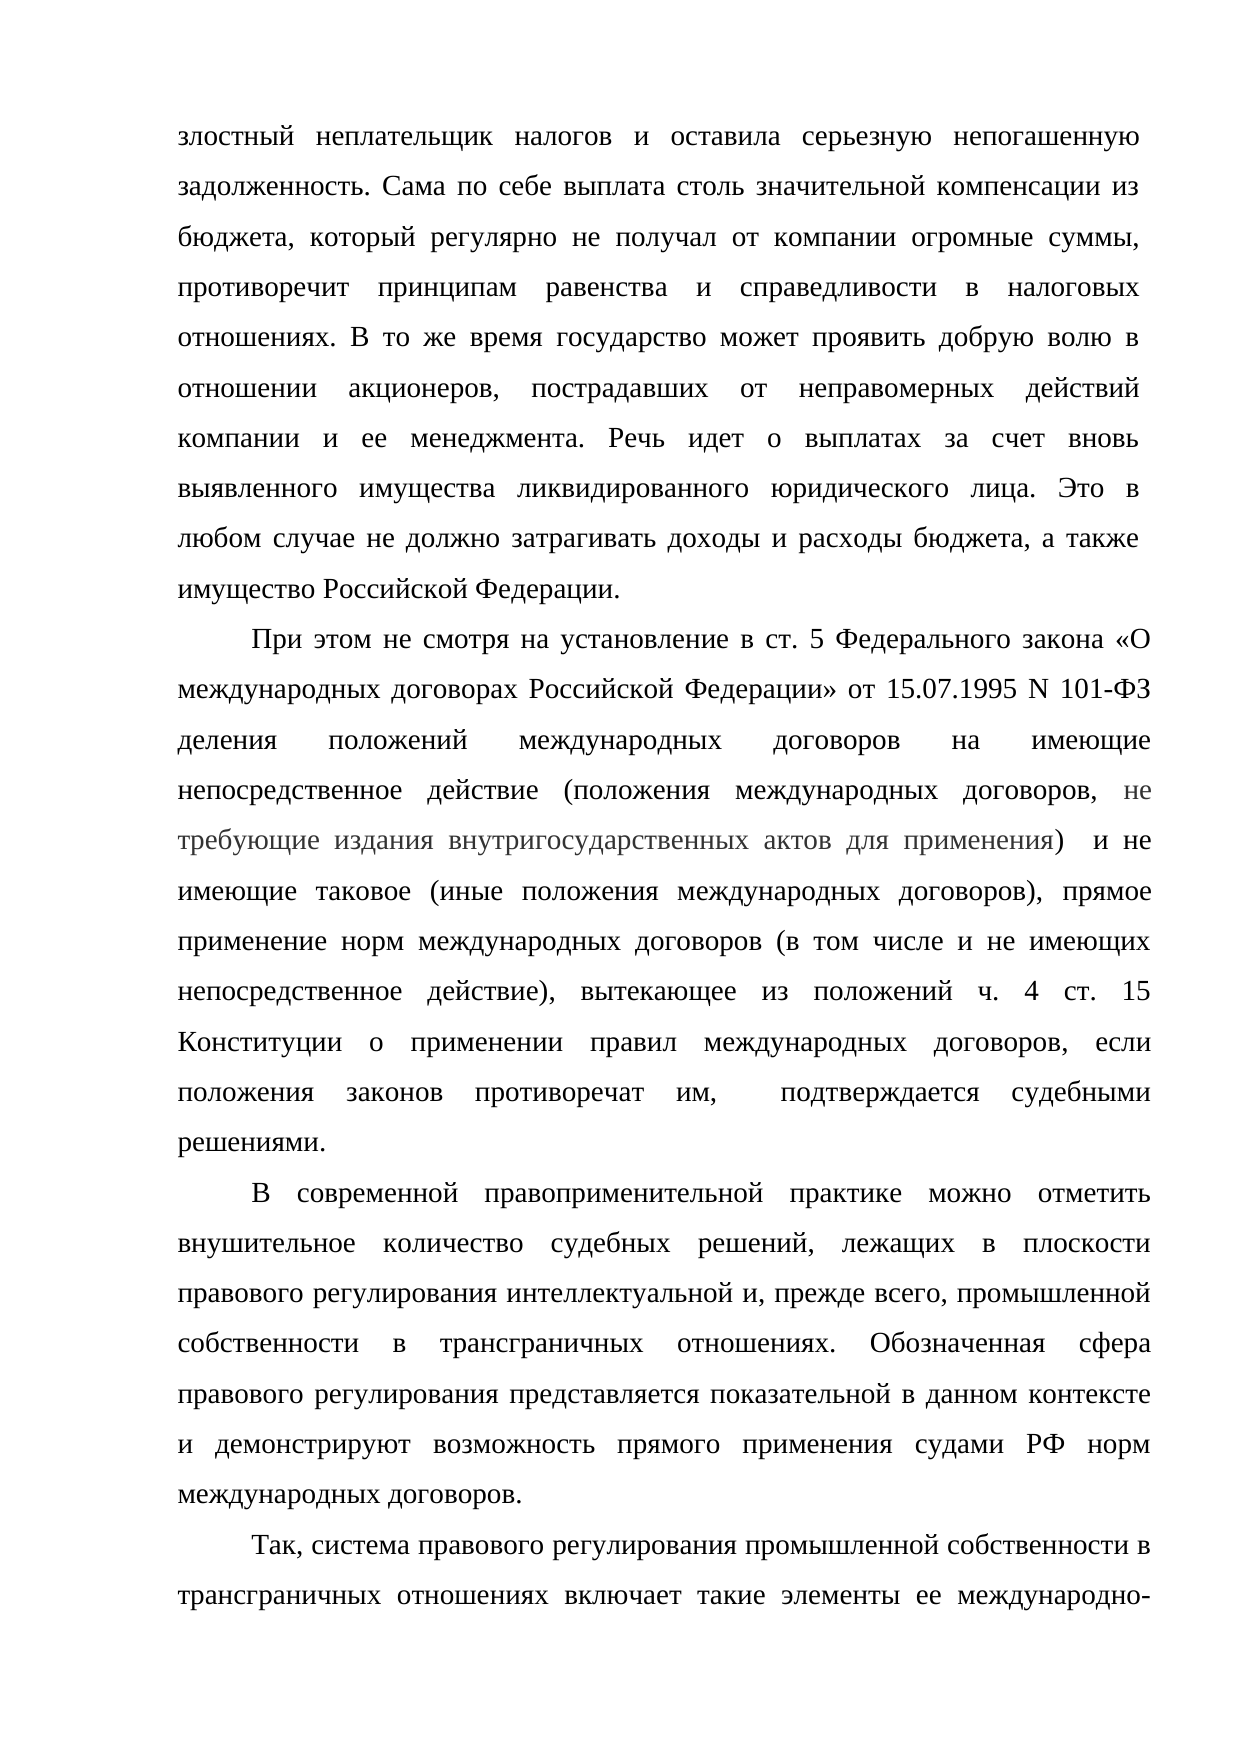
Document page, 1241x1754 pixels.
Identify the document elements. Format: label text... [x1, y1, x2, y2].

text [177, 118, 1140, 604]
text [177, 1527, 1152, 1611]
text При этом не смотря на установление в ст. 5 Федерального закона «О международных договорах Российской Федерации» от 15.07.1995 N 101-ФЗ деления положений международных договоров на имеющие непосредственное действие (положения международных договоров, не требующие издания внутригосударственных актов для применения) и не имеющие таковое (иные положения международных договоров), прямое применение норм международных договоров (в том числе и не имеющих непосредственное действие), вытекающее из положений ч. 4 ст. 15 Конституции о применении правил международных договоров, если положения законов противоречат им, подтверждается судебными решениями. [177, 621, 1152, 1158]
text В современной правоприменительной практике можно отметить внушительное количество судебных решений, лежащих в плоскости правового регулирования интеллектуальной и, прежде всего, промышленной собственности в трансграничных отношениях. Обозначенная сфера правового регулирования представляется показательной в данном контексте и демонстрируют возможность прямого применения судами РФ норм международных договоров. [177, 1175, 1152, 1510]
